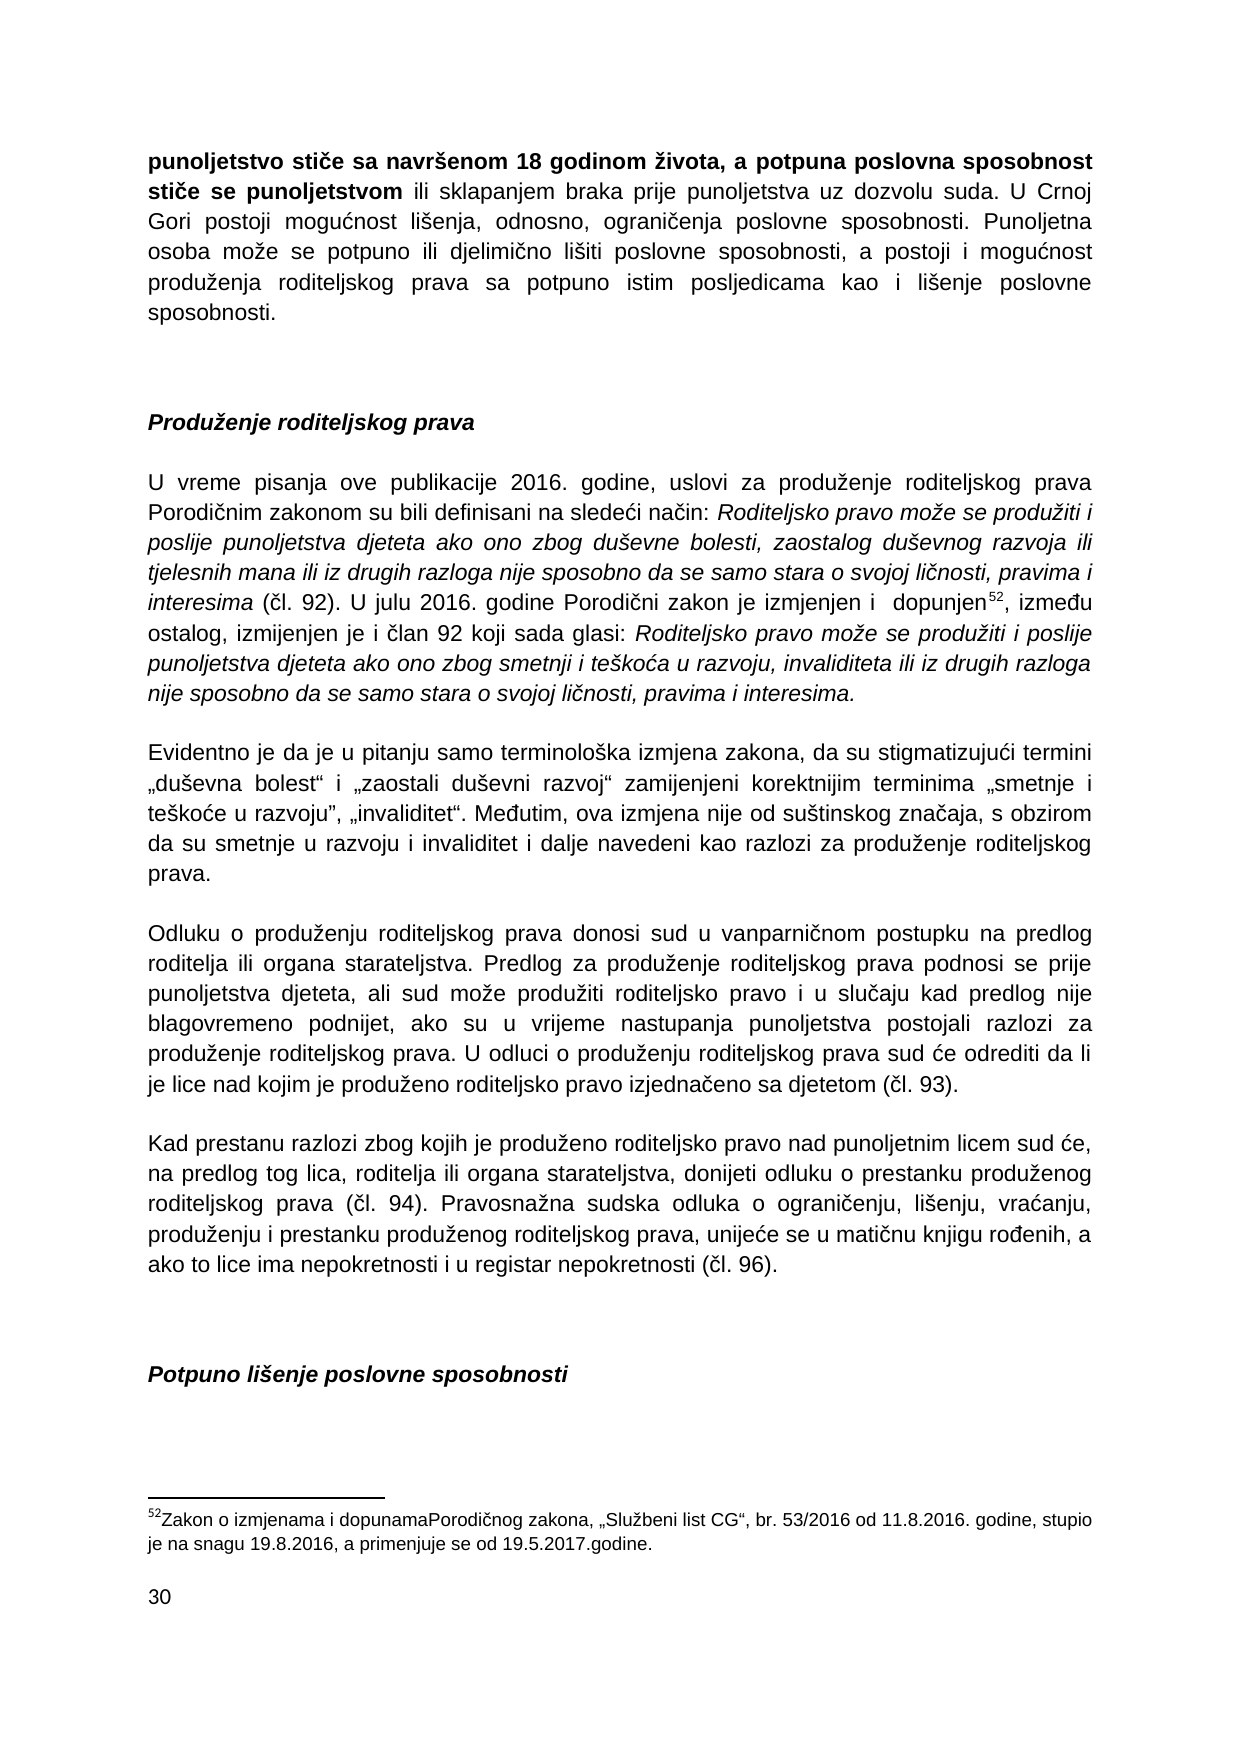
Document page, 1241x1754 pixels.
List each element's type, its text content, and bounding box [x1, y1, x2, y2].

text Odluku o produženju roditeljskog prava donosi sud u vanparničnom postupku na predlog roditelja ili organa starateljstva. Predlog za produženje roditeljskog prava podnosi se prije punoljetstva djeteta, ali sud može produžiti roditeljsko pravo i u slučaju kad predlog nije blagovremeno podnijet, ako su u vrijeme nastupanja punoljetstva postojali razlozi za produženje roditeljskog prava. U odluci o produženju roditeljskog prava sud će odrediti da li je lice nad kojim je produženo roditeljsko pravo izjednačeno sa djetetom (čl. 93). [148, 919, 1093, 1097]
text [148, 148, 1093, 325]
text Kad prestanu razlozi zbog kojih je produženo roditeljsko pravo nad punoljetnim licem sud će, na predlog tog lica, roditelja ili organa starateljstva, donijeti odluku o prestanku produženog roditeljskog prava (čl. 94). Pravosnažna sudska odluka o ograničenju, lišenju, vraćanju, produženju i prestanku produženog roditeljskog prava, unijeće se u matičnu knjigu rođenih, a ako to lice ima nepokretnosti i u registar nepokretnosti (čl. 96). [148, 1130, 1093, 1277]
text U vreme pisanja ove publikacije 2016. godine, uslovi za produženje roditeljskog prava Porodičnim zakonom su bili definisani na sledeći način: Roditeljsko pravo može se produžiti i poslije punoljetstva djeteta ako ono zbog duševne bolesti, zaostalog duševnog razvoja ili tjelesnih mana ili iz drugih razloga nije sposobno da se samo stara o svojoj ličnosti, pravima i interesima (čl. 92). U julu 2016. godine Porodični zakon je izmjenjen i dopunjen, između ostalog, izmijenjen je i član 92 koji sada glasi: Roditeljsko pravo može se produžiti i poslije punoljetstva djeteta ako ono zbog smetnji i teškoća u razvoju, invaliditeta ili iz drugih razloga nije sposobno da se samo stara o svojoj ličnosti, pravima i interesima. [148, 468, 1093, 706]
text Potpuno lišenje poslovne sposobnosti [148, 1361, 1093, 1387]
text Evidentno je da je u pitanju samo terminološka izmjena zakona, da su stigmatizujući termini „duševna bolest“ i „zaostali duševni razvoj“ zamijenjeni korektnijim terminima „smetnje i teškoće u razvoju”, „invaliditet“. Međutim, ova izmjena nije od suštinskog značaja, s obzirom da su smetnje u razvoju i invaliditet i dalje navedeni kao razlozi za produženje roditeljskog prava. [148, 739, 1093, 886]
text Produženje roditeljskog prava [148, 409, 1093, 435]
